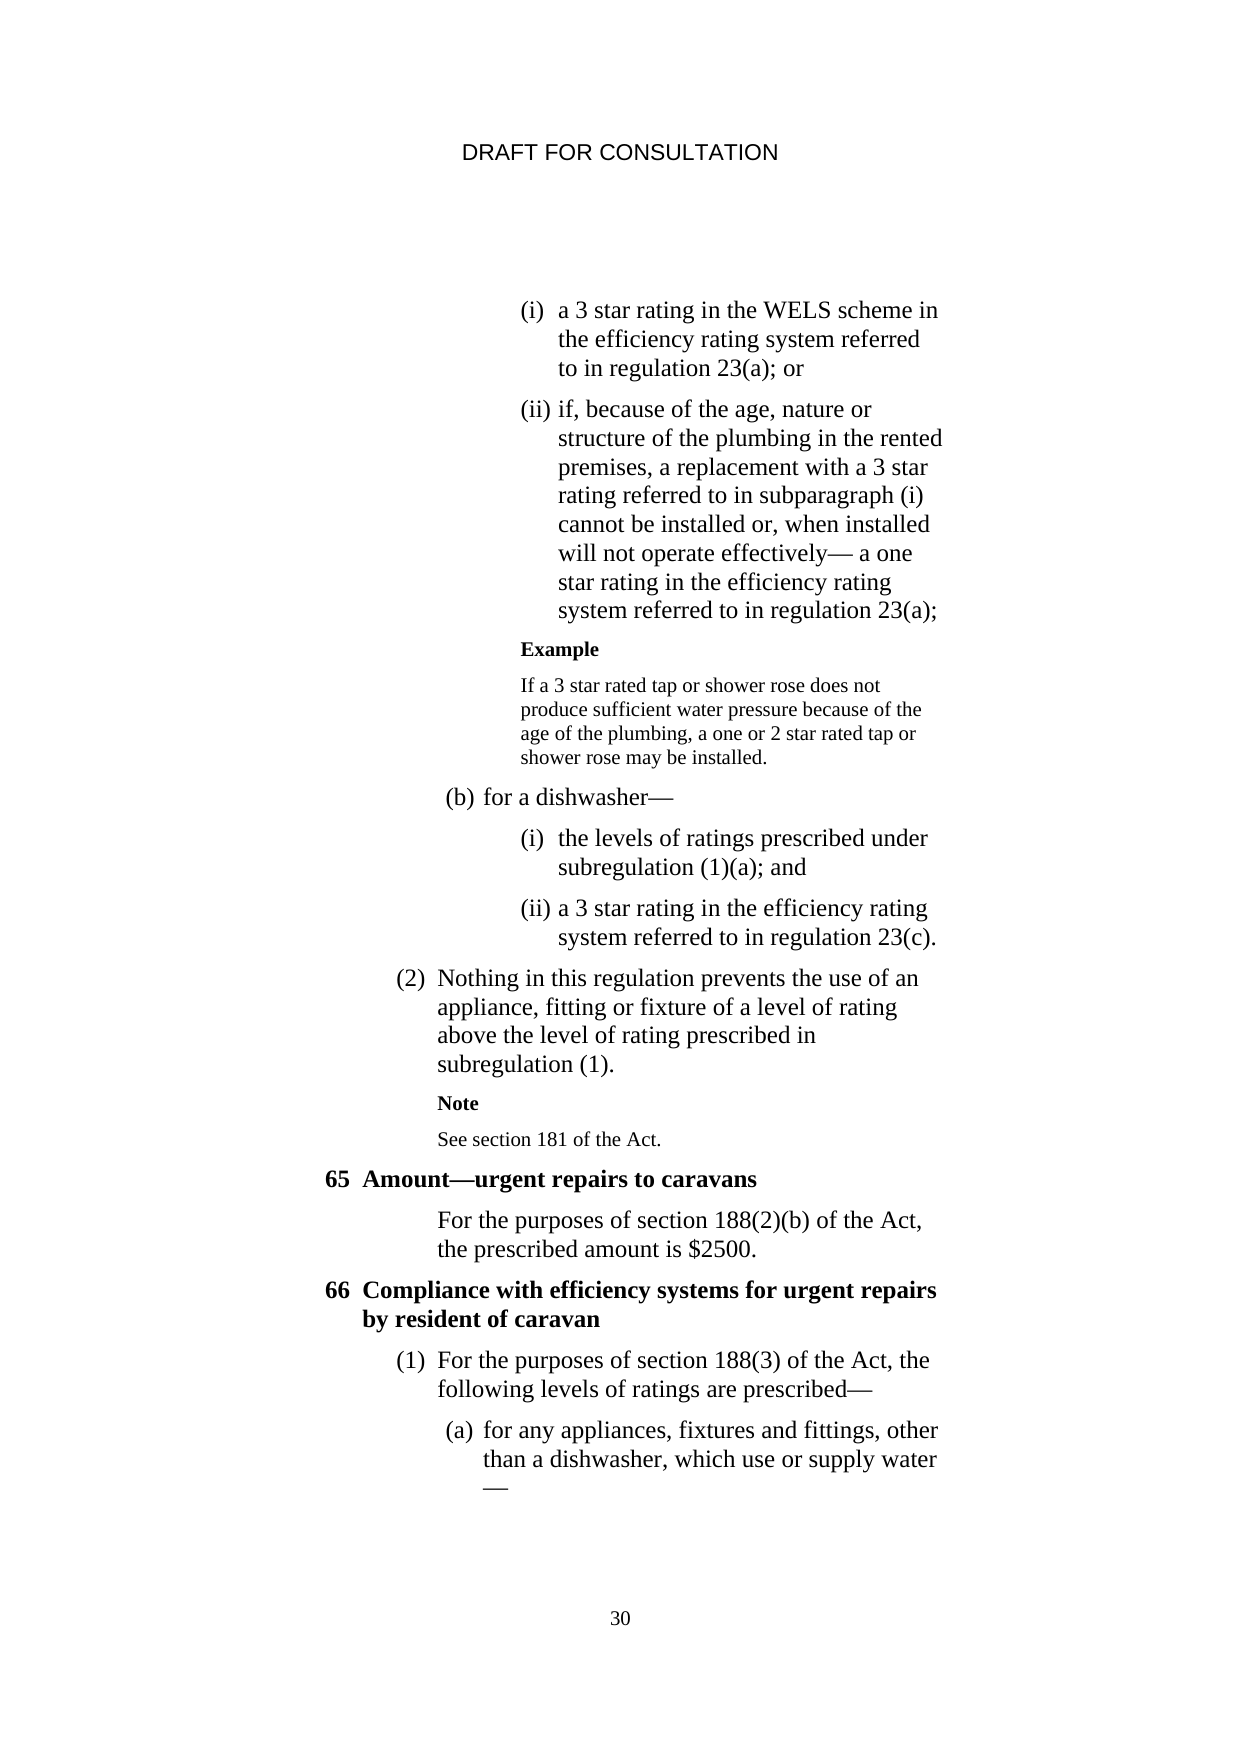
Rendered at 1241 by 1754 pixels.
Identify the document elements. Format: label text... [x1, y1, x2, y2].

subtitle for any appliances, fixtures and fittings, other than a dishwasher, which use or supply water— [445, 1415, 945, 1501]
subtitle (1) For the purposes of section 188(3) of the Act, the following levels of ratings are prescribed— [295, 1345, 945, 1402]
text If a 3 star rated tap or shower rose does not produce sufficient water pressure because of the age of the plumbing, a one or 2 star rated tap or shower rose may be installed. [520, 673, 945, 769]
text Example [520, 637, 945, 661]
text Note [362, 1091, 945, 1115]
text See section 181 of the Act. [362, 1127, 945, 1151]
subtitle Compliance with efficiency systems for urgent repairs by resident of caravan [325, 1275, 945, 1332]
subtitle a 3 star rating in the WELS scheme in the efficiency rating system referred to in regulation 23(a); or [520, 295, 945, 382]
subtitle a 3 star rating in the efficiency rating system referred to in regulation 23(c). [520, 893, 945, 951]
subtitle for a dishwasher— [445, 782, 945, 811]
subtitle (2) Nothing in this regulation prevents the use of an appliance, fitting or fixture of a level of rating above the level of rating prescribed in subregulation (1). [295, 963, 945, 1078]
subtitle if, because of the age, nature or structure of the plumbing in the rented premises, a replacement with a 3 star rating referred to in subparagraph (i) cannot be installed or, when installed will not operate effectively— a one star rating in the efficiency rating system referred to in regulation 23(a); [520, 394, 945, 624]
subtitle the levels of ratings prescribed under subregulation (1)(a); and [520, 823, 945, 881]
text For the purposes of section 188(2)(b) of the Act, the prescribed amount is $2500. [437, 1205, 945, 1262]
subtitle Amount—urgent repairs to caravans [325, 1164, 945, 1192]
